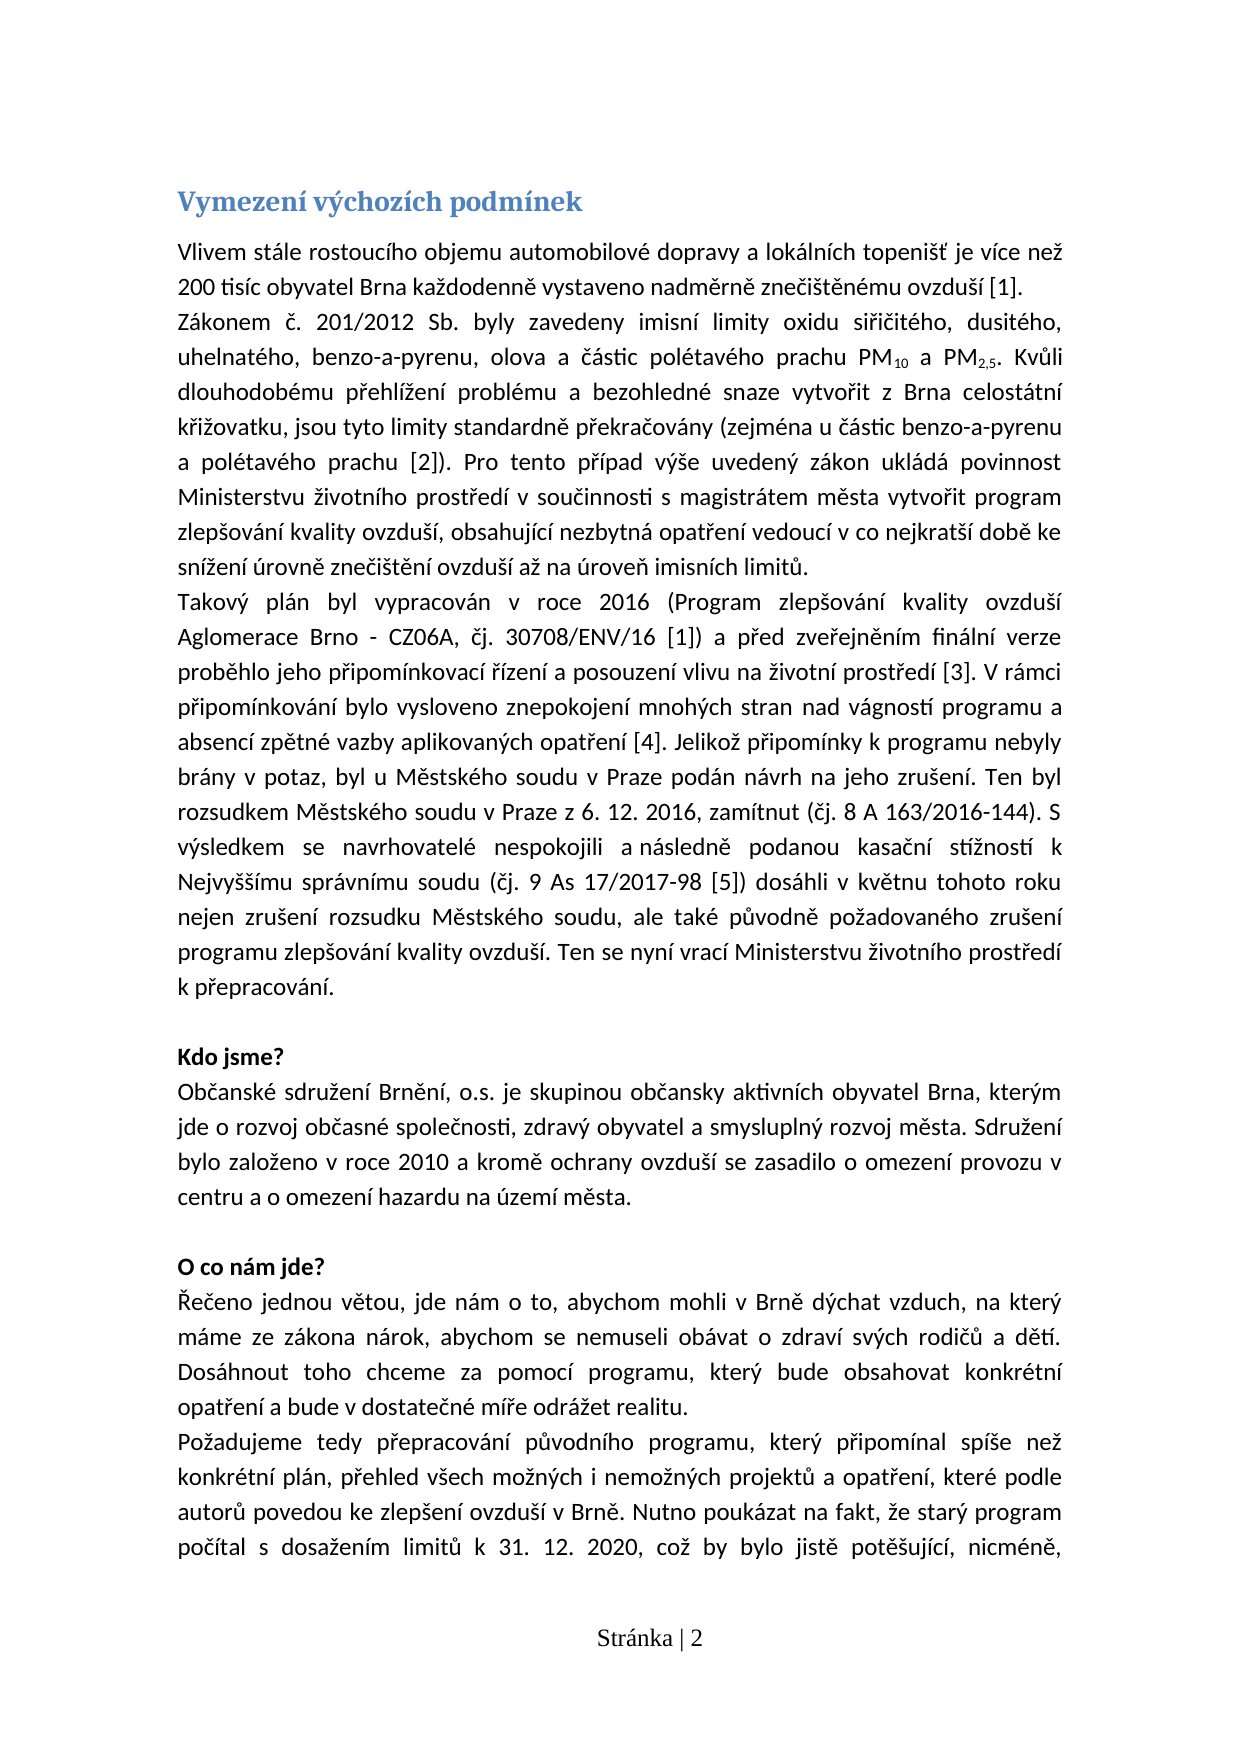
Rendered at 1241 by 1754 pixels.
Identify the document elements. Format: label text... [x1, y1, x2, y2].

text Řečeno jednou větou, jde nám o to, abychom mohli v Brně dýchat vzduch, na který máme ze zákona nárok, abychom se nemuseli obávat o zdraví svých rodičů a dětí. Dosáhnout toho chceme za pomocí programu, který bude obsahovat konkrétní opatření a bude v dostatečné míře odrážet realitu. [177, 1286, 1063, 1422]
text O co nám jde? [177, 1251, 1063, 1282]
text Kdo jsme? [177, 1041, 1063, 1072]
subtitle Vymezení výchozích podmínek [177, 185, 1063, 219]
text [177, 1426, 1063, 1562]
text Vlivem stále rostoucího objemu automobilové dopravy a lokálních topenišť je více než 200 tisíc obyvatel Brna každodenně vystaveno nadměrně znečištěnému ovzduší [1]. [177, 236, 1063, 302]
text Zákonem č. 201/2012 Sb. byly zavedeny imisní limity oxidu siřičitého, dusitého, uhelnatého, benzo-a-pyrenu, olova a částic polétavého prachu PM10 a PM2,5. Kvůli dlouhodobému přehlížení problému a bezohledné snaze vytvořit z Brna celostátní křižovatku, jsou tyto limity standardně překračovány (zejména u částic benzo-a-pyrenu a polétavého prachu [2]). Pro tento případ výše uvedený zákon ukládá povinnost Ministerstvu životního prostředí v součinnosti s magistrátem města vytvořit program zlepšování kvality ovzduší, obsahující nezbytná opatření vedoucí v co nejkratší době ke snížení úrovně znečištění ovzduší až na úroveň imisních limitů. [177, 306, 1063, 582]
text Občanské sdružení Brnění, o.s. je skupinou občansky aktivních obyvatel Brna, kterým jde o rozvoj občasné společnosti, zdravý obyvatel a smysluplný rozvoj města. Sdružení bylo založeno v roce 2010 a kromě ochrany ovzduší se zasadilo o omezení provozu v centru a o omezení hazardu na území města. [177, 1076, 1063, 1212]
text Takový plán byl vypracován v roce 2016 (Program zlepšování kvality ovzduší Aglomerace Brno - CZ06A, čj. 30708/ENV/16 [1]) a před zveřejněním finální verze proběhlo jeho připomínkovací řízení a posouzení vlivu na životní prostředí [3]. V rámci připomínkování bylo vysloveno znepokojení mnohých stran nad vágností programu a absencí zpětné vazby aplikovaných opatření [4]. Jelikož připomínky k programu nebyly brány v potaz, byl u Městského soudu v Praze podán návrh na jeho zrušení. Ten byl rozsudkem Městského soudu v Praze z 6. 12. 2016, zamítnut (čj. 8 A 163/2016-144). S výsledkem se navrhovatelé nespokojili a následně podanou kasační stížností k Nejvyššímu správnímu soudu (čj. 9 As 17/2017-98 [5]) dosáhli v květnu tohoto roku nejen zrušení rozsudku Městského soudu, ale také původně požadovaného zrušení programu zlepšování kvality ovzduší. Ten se nyní vrací Ministerstvu životního prostředí k přepracování. [177, 586, 1063, 1002]
